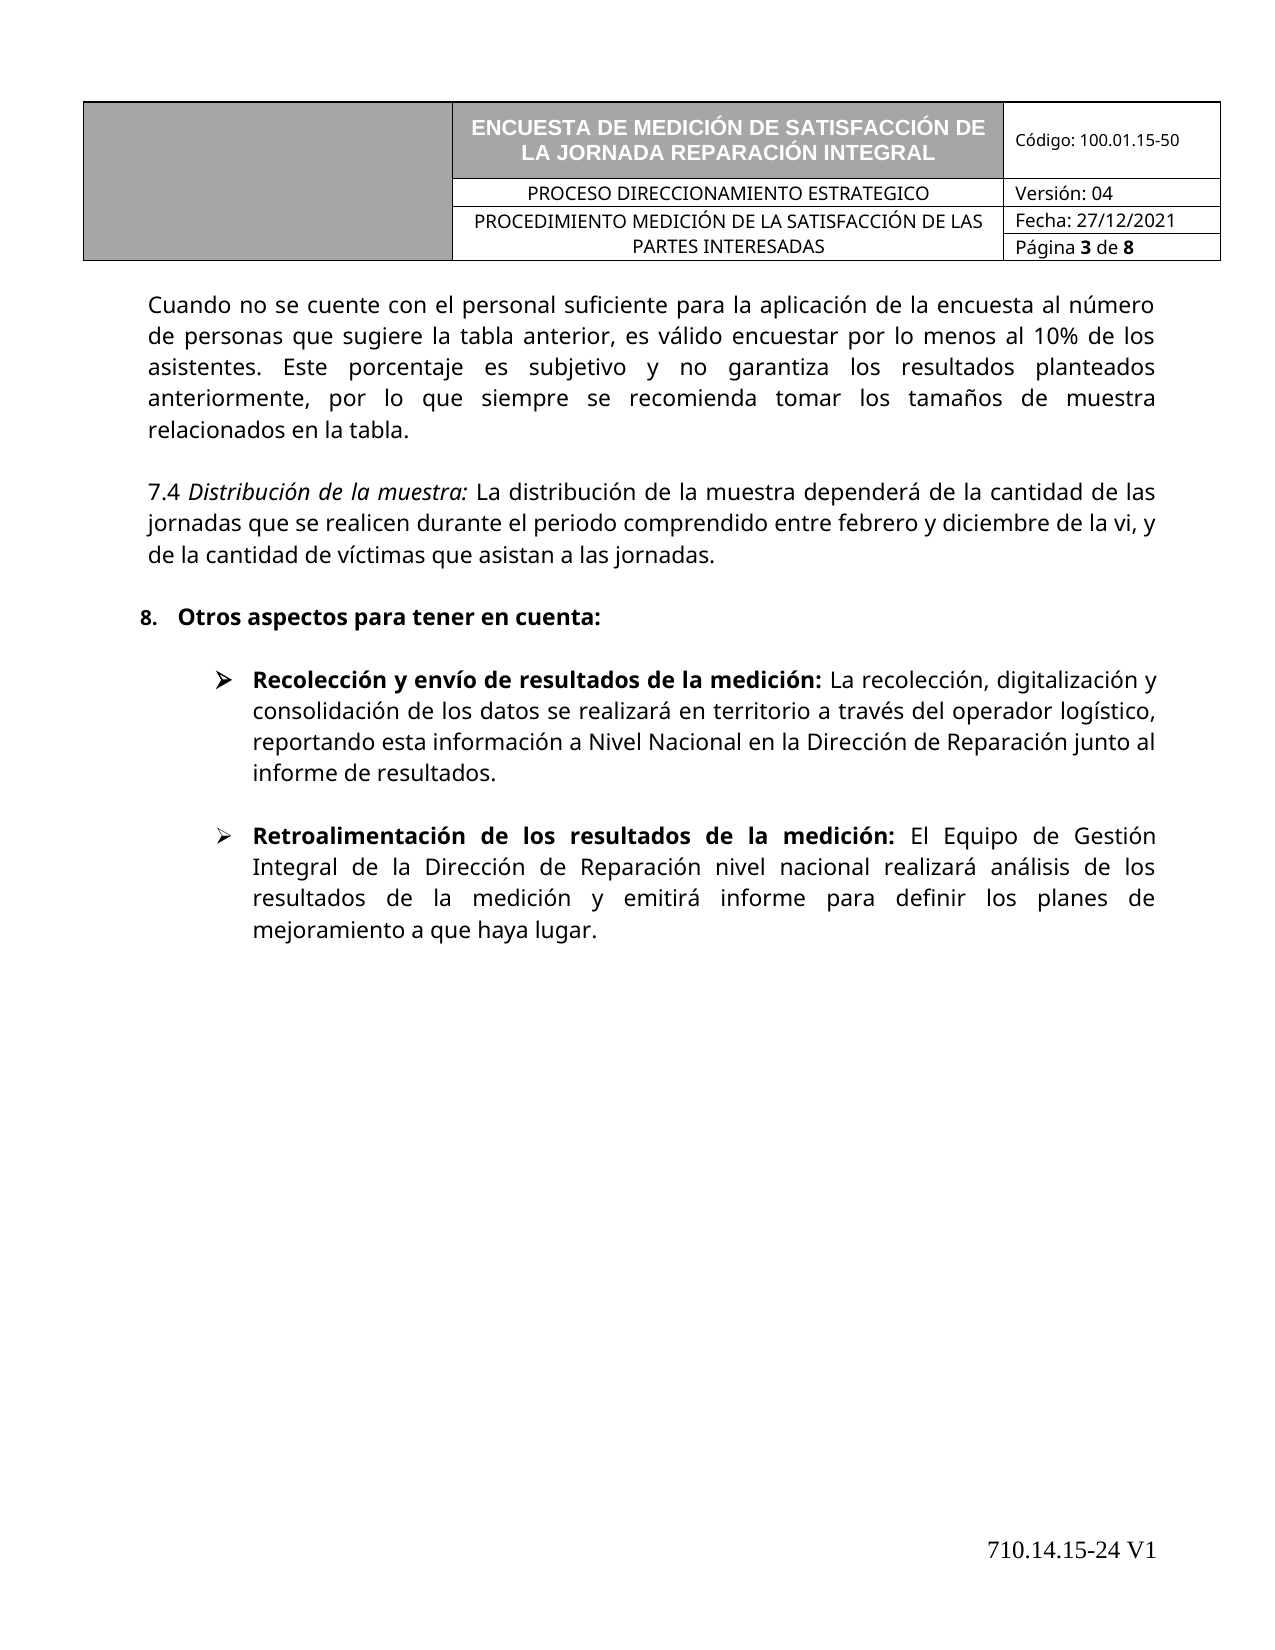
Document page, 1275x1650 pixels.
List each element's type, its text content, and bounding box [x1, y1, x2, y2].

text 7.4 Distribución de la muestra: La distribución de la muestra dependerá de la cantidad de las jornadas que se realicen durante el periodo comprendido entre febrero y diciembre de la vi, y de la cantidad de víctimas que asistan a las jornadas. [148, 476, 1157, 570]
list Recolección y envío de resultados de la medición: La recolección, digitalización y consolidación de los datos se realizará en territorio a través del operador logístico, reportando esta información a Nivel Nacional en la Dirección de Reparación junto al informe de resultados. [215, 664, 1157, 789]
list Otros aspectos para tener en cuenta: [140, 601, 1157, 632]
text Cuando no se cuente con el personal suficiente para la aplicación de la encuesta al número de personas que sugiere la tabla anterior, es válido encuestar por lo menos al 10% de los asistentes. Este porcentaje es subjetivo y no garantiza los resultados planteados anteriormente, por lo que siempre se recomienda tomar los tamaños de muestra relacionados en la tabla. [148, 289, 1157, 445]
list Retroalimentación de los resultados de la medición: El Equipo de Gestión Integral de la Dirección de Reparación nivel nacional realizará análisis de los resultados de la medición y emitirá informe para definir los planes de mejoramiento a que haya lugar. [215, 820, 1157, 945]
